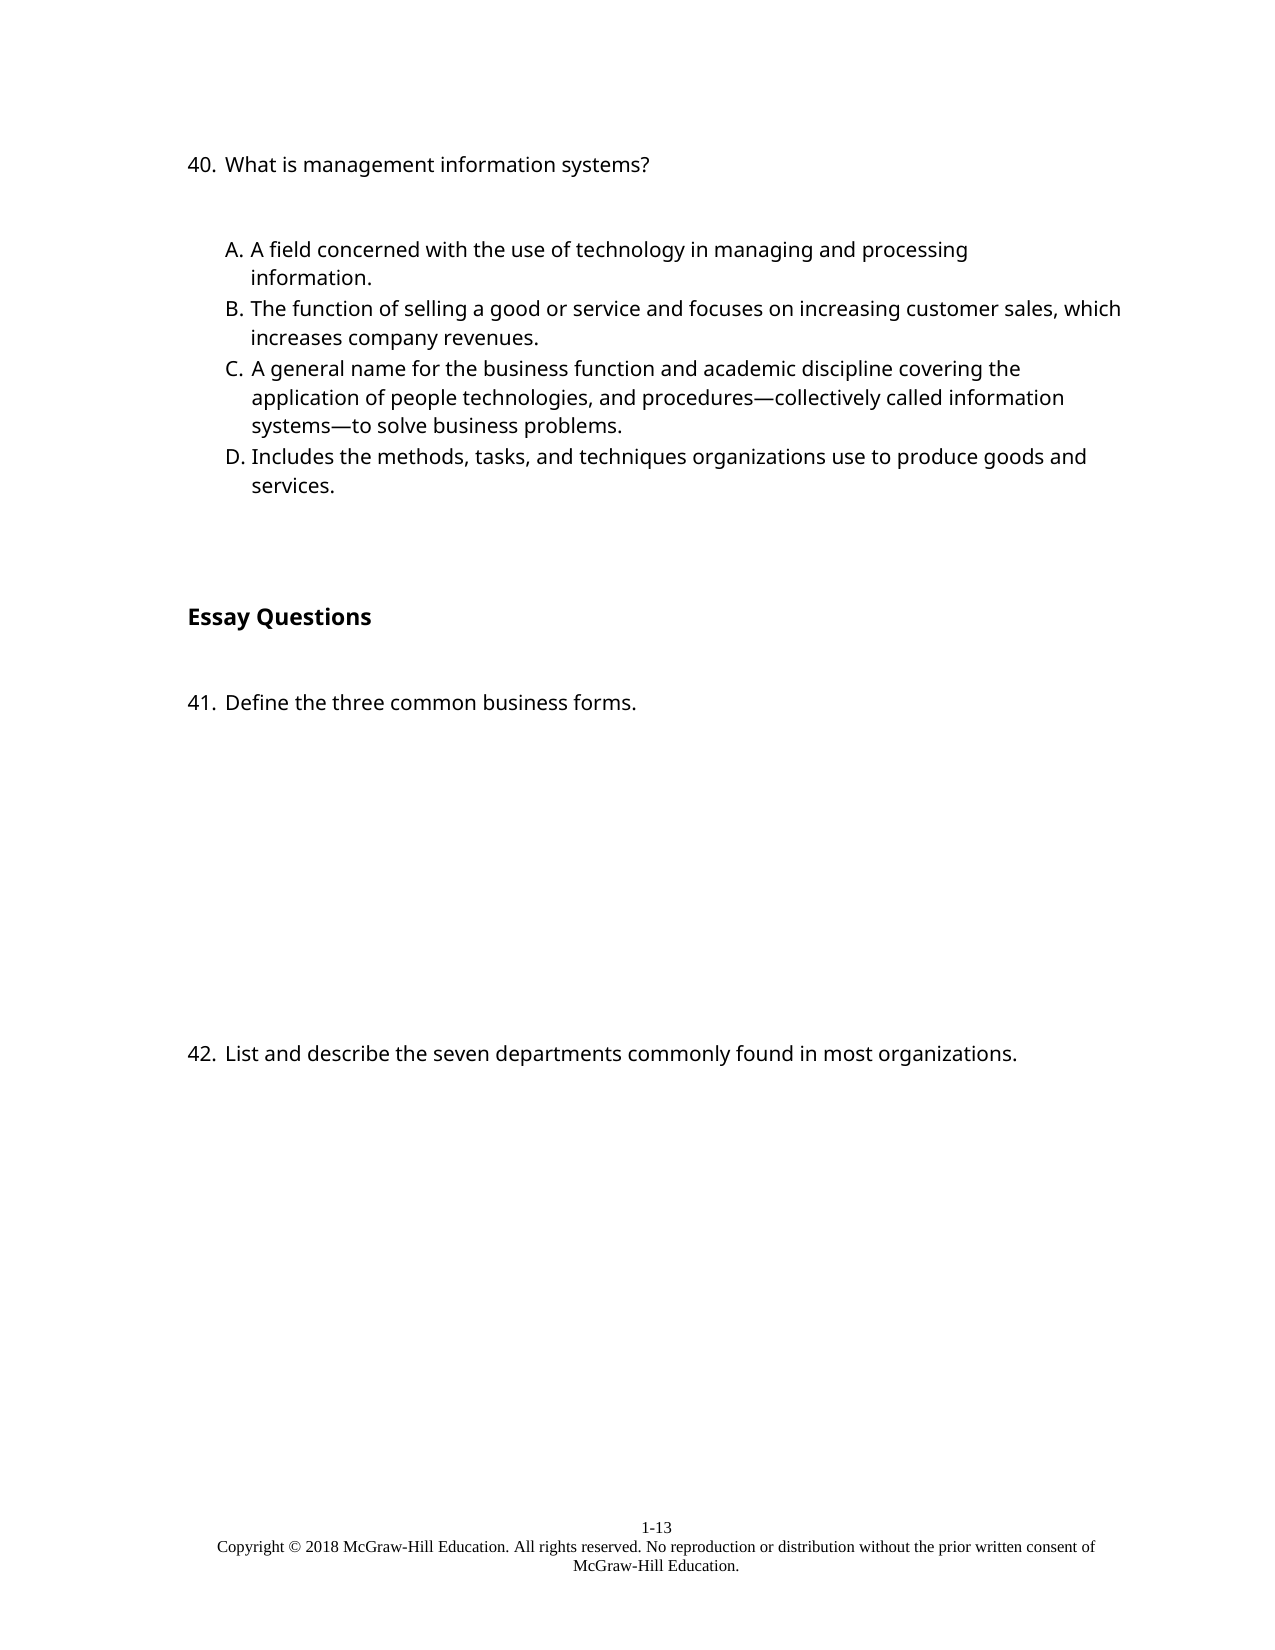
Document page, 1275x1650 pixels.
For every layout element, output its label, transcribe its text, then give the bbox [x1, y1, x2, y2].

table_header Define the three common business forms. [225, 688, 1125, 1014]
table_header What is management information systems? [225, 150, 1125, 499]
table_header 40. [188, 150, 225, 499]
table_header List and describe the seven departments commonly found in most organizations. [225, 1039, 1125, 1364]
table_header 41. [188, 688, 225, 1014]
text Essay Questions [187, 575, 1125, 663]
table_header 42. [188, 1039, 225, 1364]
